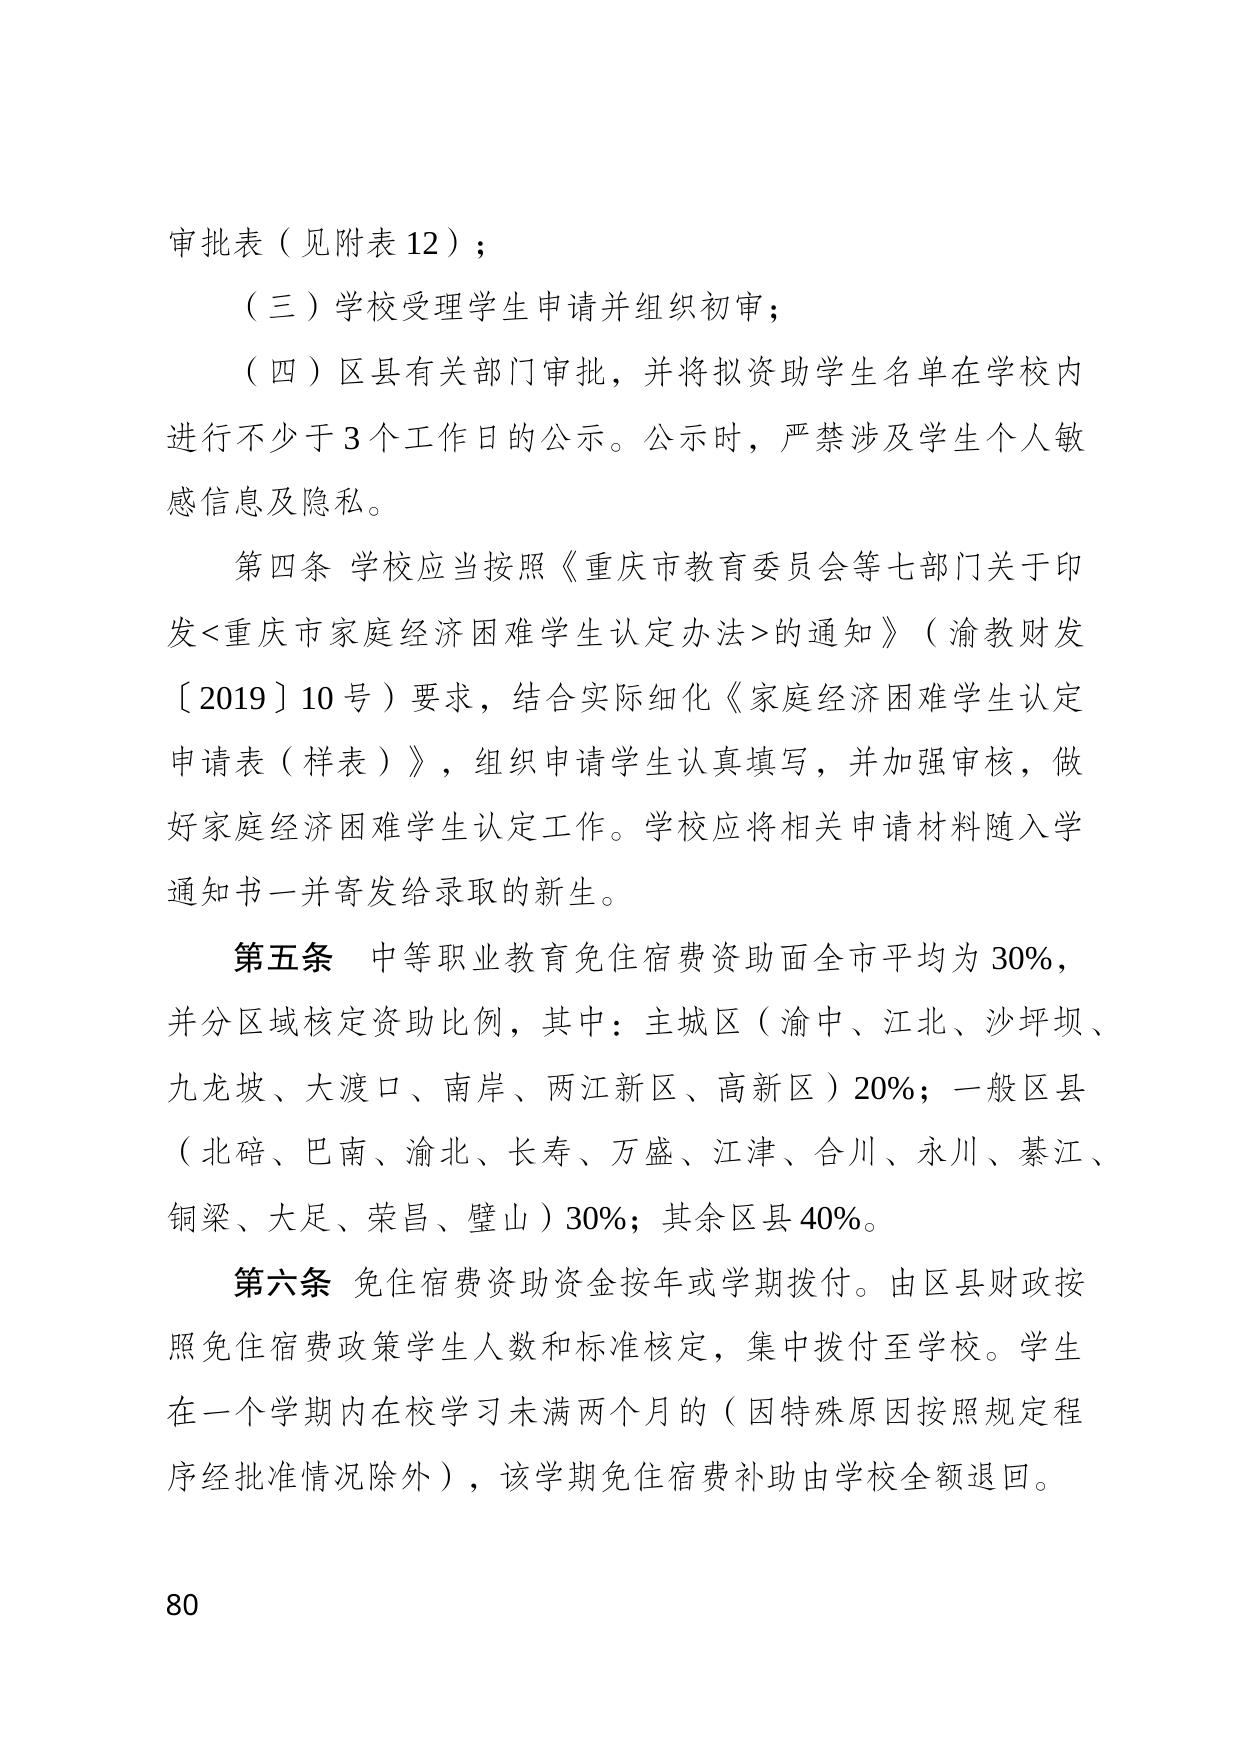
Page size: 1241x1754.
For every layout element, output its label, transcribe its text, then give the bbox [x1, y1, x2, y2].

text 第五条 中等职业教育免住宿费资助面全市平均为30%，并分区域核定资助比例，其中：主城区（渝中、江北、沙坪坝、九龙坡、大渡口、南岸、两江新区、高新区）20%；一般区县（北碚、巴南、渝北、长寿、万盛、江津、合川、永川、綦江、铜梁、大足、荣昌、璧山）30%；其余区县40%。 [165, 926, 1087, 1251]
text （三）学校受理学生申请并组织初审； [165, 276, 1087, 341]
text （四）区县有关部门审批，并将拟资助学生名单在学校内进行不少于3个工作日的公示。公示时，严禁涉及学生个人敏感信息及隐私。 [165, 341, 1087, 536]
text 第四条 学校应当按照《重庆市教育委员会等七部门关于印发<重庆市家庭经济困难学生认定办法>的通知》（渝教财发〔2019〕10号）要求，结合实际细化《家庭经济困难学生认定申请表（样表）》，组织申请学生认真填写，并加强审核，做好家庭经济困难学生认定工作。学校应将相关申请材料随入学通知书一并寄发给录取的新生。 [165, 536, 1087, 926]
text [165, 211, 1087, 276]
text 第六条 免住宿费资助资金按年或学期拨付。由区县财政按照免住宿费政策学生人数和标准核定，集中拨付至学校。学生在一个学期内在校学习未满两个月的（因特殊原因按照规定程序经批准情况除外），该学期免住宿费补助由学校全额退回。 [165, 1251, 1087, 1511]
